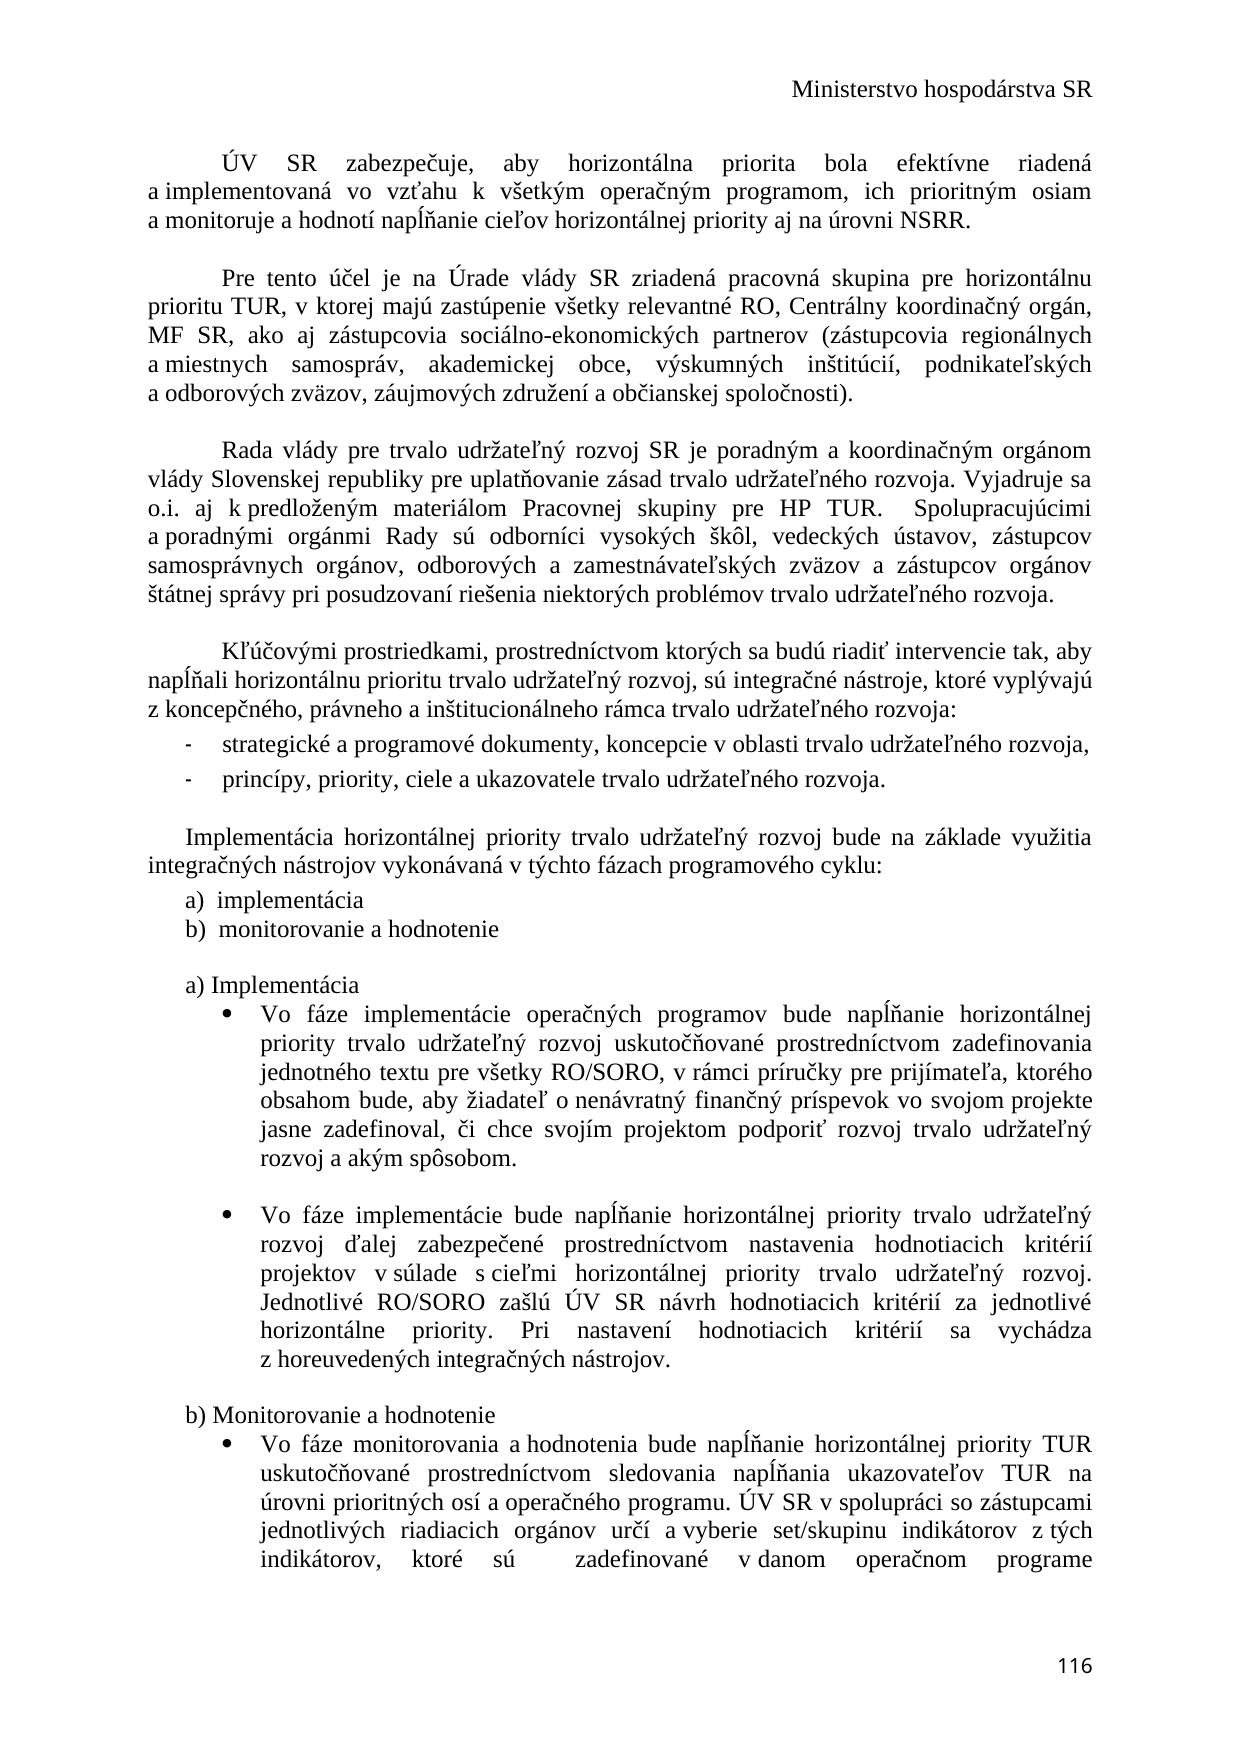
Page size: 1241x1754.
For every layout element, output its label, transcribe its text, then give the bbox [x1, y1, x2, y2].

text a) Implementácia [148, 970, 1093, 999]
text Rada vlády pre trvalo udržateľný rozvoj SR je poradným a koordinačným orgánom vlády Slovenskej republiky pre uplatňovanie zásad trvalo udržateľného rozvoja. Vyjadruje sa o.i. aj k predloženým materiálom Pracovnej skupiny pre HP TUR. Spolupracujúcimi a poradnými orgánmi Rady sú odborníci vysokých škôl, vedeckých ústavov, zástupcov samosprávnych orgánov, odborových a zamestnávateľských zväzov a zástupcov orgánov štátnej správy pri posudzovaní riešenia niektorých problémov trvalo udržateľného rozvoja. [148, 435, 1093, 608]
list princípy, priority, ciele a ukazovatele trvalo udržateľného rozvoja. [185, 764, 1093, 793]
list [223, 1429, 1093, 1573]
text b) Monitorovanie a hodnotenie [185, 1401, 1093, 1429]
text a) implementácia [185, 885, 1093, 914]
text b) monitorovanie a hodnotenie [185, 914, 1093, 943]
text Kľúčovými prostriedkami, prostredníctvom ktorých sa budú riadiť intervencie tak, aby napĺňali horizontálnu prioritu trvalo udržateľný rozvoj, sú integračné nástroje, ktoré vyplývajú z koncepčného, právneho a inštitucionálneho rámca trvalo udržateľného rozvoja: [148, 636, 1093, 723]
text Implementácia horizontálnej priority trvalo udržateľný rozvoj bude na základe využitia integračných nástrojov vykonávaná v týchto fázach programového cyklu: [148, 822, 1093, 879]
text ÚV SR zabezpečuje, aby horizontálna priorita bola efektívne riadená a implementovaná vo vzťahu k všetkým operačným programom, ich prioritným osiam a monitoruje a hodnotí napĺňanie cieľov horizontálnej priority aj na úrovni NSRR. [148, 148, 1093, 234]
list Vo fáze implementácie operačných programov bude napĺňanie horizontálnej priority trvalo udržateľný rozvoj uskutočňované prostredníctvom zadefinovania jednotného textu pre všetky RO/SORO, v rámci príručky pre prijímateľa, ktorého obsahom bude, aby žiadateľ o nenávratný finančný príspevok vo svojom projekte jasne zadefinoval, či chce svojím projektom podporiť rozvoj trvalo udržateľný rozvoj a akým spôsobom. [223, 999, 1093, 1172]
list Vo fáze implementácie bude napĺňanie horizontálnej priority trvalo udržateľný rozvoj ďalej zabezpečené prostredníctvom nastavenia hodnotiacich kritérií projektov v súlade s cieľmi horizontálnej priority trvalo udržateľný rozvoj. Jednotlivé RO/SORO zašlú ÚV SR návrh hodnotiacich kritérií za jednotlivé horizontálne priority. Pri nastavení hodnotiacich kritérií sa vychádza z horeuvedených integračných nástrojov. [223, 1200, 1093, 1373]
text Pre tento účel je na Úrade vlády SR zriadená pracovná skupina pre horizontálnu prioritu TUR, v ktorej majú zastúpenie všetky relevantné RO, Centrálny koordinačný orgán, MF SR, ako aj zástupcovia sociálno-ekonomických partnerov (zástupcovia regionálnych a miestnych samospráv, akademickej obce, výskumných inštitúcií, podnikateľských a odborových zväzov, záujmových združení a občianskej spoločnosti). [148, 263, 1093, 406]
list strategické a programové dokumenty, koncepcie v oblasti trvalo udržateľného rozvoja, [185, 729, 1093, 758]
